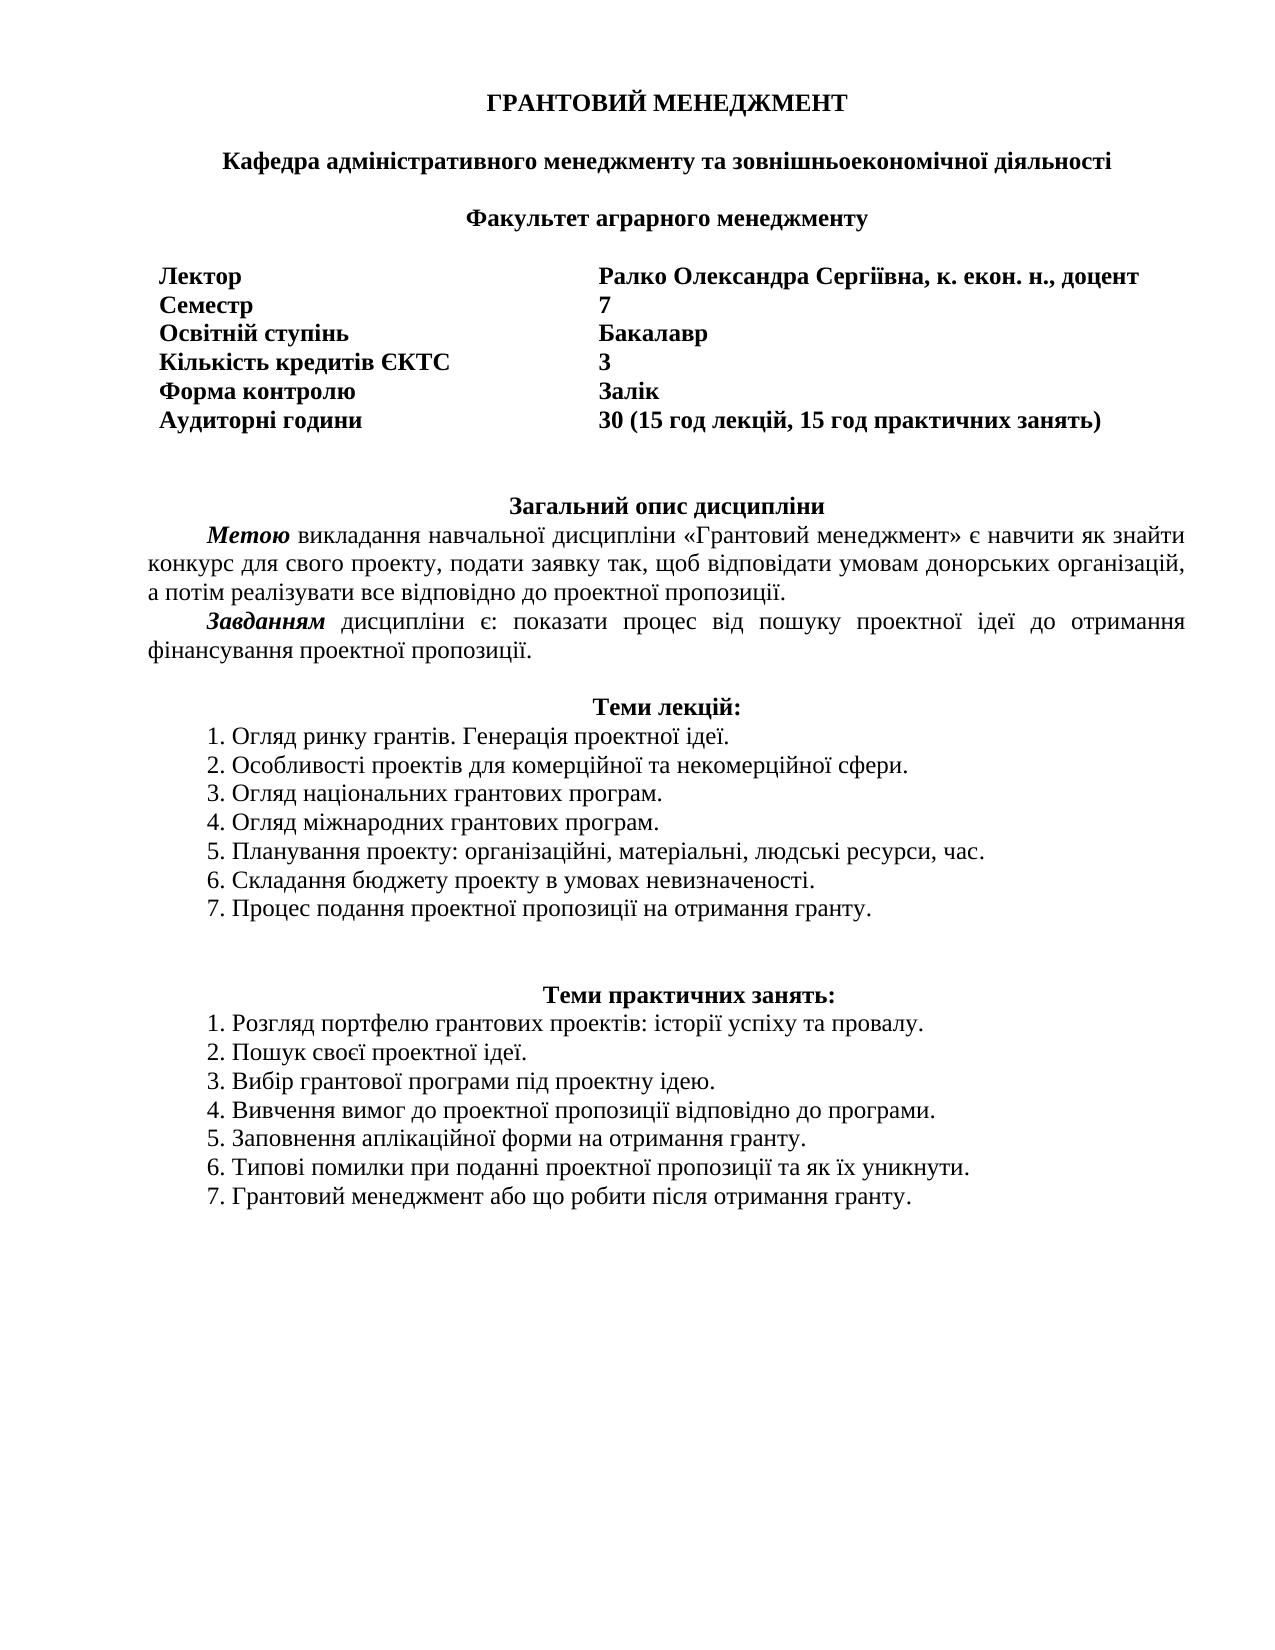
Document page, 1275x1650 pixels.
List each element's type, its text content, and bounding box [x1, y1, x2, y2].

text Теми практичних занять: [148, 980, 1186, 1008]
text 5. Заповнення аплікаційної форми на отримання гранту. [148, 1123, 1186, 1152]
text 2. Пошук своєї проектної ідеї. [148, 1037, 1186, 1066]
text Загальний опис дисципліни [148, 491, 1186, 520]
text Теми лекцій: [148, 692, 1186, 721]
table_cell 7 [587, 290, 1192, 318]
text 1. Розгляд портфелю грантових проектів: історії успіху та провалу. [148, 1008, 1186, 1037]
table_cell Кількість кредитів ЄКТС [148, 347, 587, 376]
table_cell 30 (15 год лекцій, 15 год практичних занять) [587, 405, 1192, 433]
table_cell Освітній ступінь [148, 319, 587, 347]
text 3. Вибір грантової програми під проектну ідею. [148, 1066, 1186, 1095]
text Завданням дисципліни є: показати процес від пошуку проектної ідеї до отримання фінансування проектної пропозиції. [148, 606, 1186, 663]
table_cell Форма контролю [148, 376, 587, 405]
text Факультет аграрного менеджменту [148, 203, 1186, 232]
table_cell 3 [587, 347, 1192, 376]
text 4. Огляд міжнародних грантових програм. [148, 807, 1186, 836]
text 5. Планування проекту: організаційні, матеріальні, людські ресурси, час. [148, 836, 1186, 865]
text 6. Складання бюджету проекту в умовах невизначеності. [148, 865, 1186, 893]
text 7. Процес подання проектної пропозиції на отримання гранту. [148, 893, 1186, 922]
text 3. Огляд національних грантових програм. [148, 778, 1186, 807]
text ГРАНТОВИЙ МЕНЕДЖМЕНТ [148, 88, 1186, 117]
text 2. Особливості проектів для комерційної та некомерційної сфери. [148, 750, 1186, 778]
text 7. Грантовий менеджмент або що робити після отримання гранту. [148, 1181, 1186, 1210]
table_cell Залік [587, 376, 1192, 405]
text 4. Вивчення вимог до проектної пропозиції відповідно до програми. [148, 1095, 1186, 1123]
table_cell Бакалавр [587, 319, 1192, 347]
text 1. Огляд ринку грантів. Генерація проектної ідеї. [148, 721, 1186, 750]
table_header Лектор [148, 261, 587, 290]
table_header Ралко Олександра Сергіївна, к. екон. н., доцент [587, 261, 1192, 290]
text 6. Типові помилки при поданні проектної пропозиції та як їх уникнути. [148, 1152, 1186, 1181]
text Кафедра адміністративного менеджменту та зовнішньоекономічної діяльності [148, 146, 1186, 175]
table_cell Аудиторні години [148, 405, 587, 433]
text Метою викладання навчальної дисципліни «Грантовий менеджмент» є навчити як знайти конкурс для свого проекту, подати заявку так, щоб відповідати умовам донорських організацій, а потім реалізувати все відповідно до проектної пропозиції. [148, 520, 1186, 606]
table_cell Семестр [148, 290, 587, 318]
